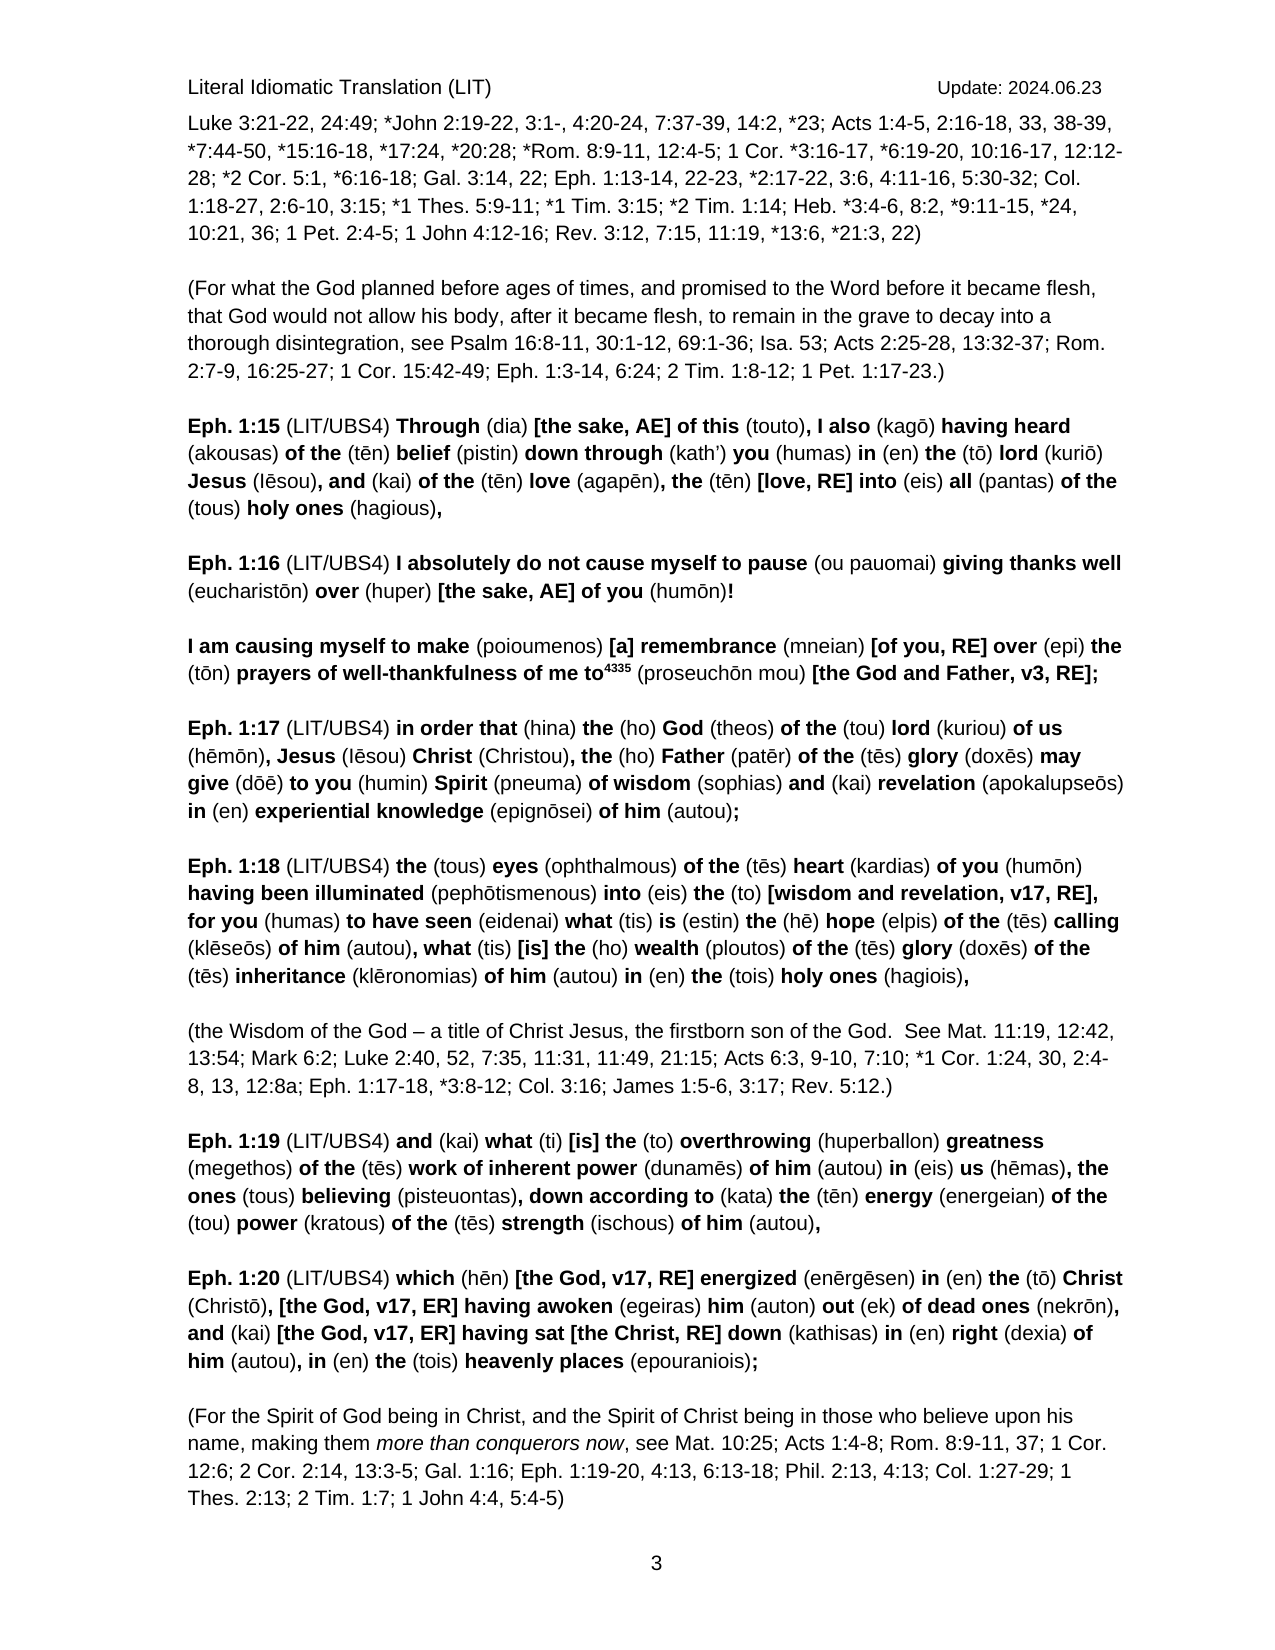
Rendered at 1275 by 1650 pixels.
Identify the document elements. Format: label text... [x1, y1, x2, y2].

text Eph. 1:18 (LIT/UBS4) the (tous) eyes (ophthalmous) of the (tēs) heart (kardias) of you (humōn) having been illuminated (pephōtismenous) into (eis) the (to) [wisdom and revelation, v17, RE], for you (humas) to have seen (eidenai) what (tis) is (estin) the (hē) hope (elpis) of the (tēs) calling (klēseōs) of him (autou), what (tis) [is] the (ho) wealth (ploutos) of the (tēs) glory (doxēs) of the (tēs) inheritance (klēronomias) of him (autou) in (en) the (tois) holy ones (hagiois), [187, 853, 1125, 987]
text Eph. 1:20 (LIT/UBS4) which (hēn) [the God, v17, RE] energized (enērgēsen) in (en) the (tō) Christ (Christō), [the God, v17, ER] having awoken (egeiras) him (auton) out (ek) of dead ones (nekrōn), and (kai) [the God, v17, ER] having sat [the Christ, RE] down (kathisas) in (en) right (dexia) of him (autou), in (en) the (tois) heavenly places (epouraniois); [187, 1266, 1125, 1372]
text Eph. 1:16 (LIT/UBS4) I absolutely do not cause myself to pause (ou pauomai) giving thanks well (eucharistōn) over (huper) [the sake, AE] of you (humōn)! [187, 551, 1125, 602]
text I am causing myself to make (poioumenos) [a] remembrance (mneian) [of you, RE] over (epi) the (tōn) prayers of well-thankfulness of me to4335 (proseuchōn mou) [the God and Father, v3, RE]; [187, 633, 1125, 685]
text (For what the God planned before ages of times, and promised to the Word before it became flesh, that God would not allow his body, after it became flesh, to remain in the grave to decay into a thorough disintegration, see Psalm 16:8-11, 30:1-12, 69:1-36; Isa. 53; Acts 2:25-28, 13:32-37; Rom. 2:7-9, 16:25-27; 1 Cor. 15:42-49; Eph. 1:3-14, 6:24; 2 Tim. 1:8-12; 1 Pet. 1:17-23.) [187, 276, 1125, 382]
text Eph. 1:17 (LIT/UBS4) in order that (hina) the (ho) God (theos) of the (tou) lord (kuriou) of us (hēmōn), Jesus (Iēsou) Christ (Christou), the (ho) Father (patēr) of the (tēs) glory (doxēs) may give (dōē) to you (humin) Spirit (pneuma) of wisdom (sophias) and (kai) revelation (apokalupseōs) in (en) experiential knowledge (epignōsei) of him (autou); [187, 716, 1125, 822]
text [187, 111, 1125, 245]
text Eph. 1:19 (LIT/UBS4) and (kai) what (ti) [is] the (to) overthrowing (huperballon) greatness (megethos) of the (tēs) work of inherent power (dunamēs) of him (autou) in (eis) us (hēmas), the ones (tous) believing (pisteuontas), down according to (kata) the (tēn) energy (energeian) of the (tou) power (kratous) of the (tēs) strength (ischous) of him (autou), [187, 1128, 1125, 1235]
text Eph. 1:15 (LIT/UBS4) Through (dia) [the sake, AE] of this (touto), I also (kagō) having heard (akousas) of the (tēn) belief (pistin) down through (kath’) you (humas) in (en) the (tō) lord (kuriō) Jesus (Iēsou), and (kai) of the (tēn) love (agapēn), the (tēn) [love, RE] into (eis) all (pantas) of the (tous) holy ones (hagious), [187, 413, 1125, 520]
text (the Wisdom of the God – a title of Christ Jesus, the firstborn son of the God. See Mat. 11:19, 12:42, 13:54; Mark 6:2; Luke 2:40, 52, 7:35, 11:31, 11:49, 21:15; Acts 6:3, 9-10, 7:10; *1 Cor. 1:24, 30, 2:4-8, 13, 12:8a; Eph. 1:17-18, *3:8-12; Col. 3:16; James 1:5-6, 3:17; Rev. 5:12.) [187, 1018, 1125, 1097]
text (For the Spirit of God being in Christ, and the Spirit of Christ being in those who believe upon his name, making them more than conquerors now, see Mat. 10:25; Acts 1:4-8; Rom. 8:9-11, 37; 1 Cor. 12:6; 2 Cor. 2:14, 13:3-5; Gal. 1:16; Eph. 1:19-20, 4:13, 6:13-18; Phil. 2:13, 4:13; Col. 1:27-29; 1 Thes. 2:13; 2 Tim. 1:7; 1 John 4:4, 5:4-5) [187, 1403, 1125, 1510]
